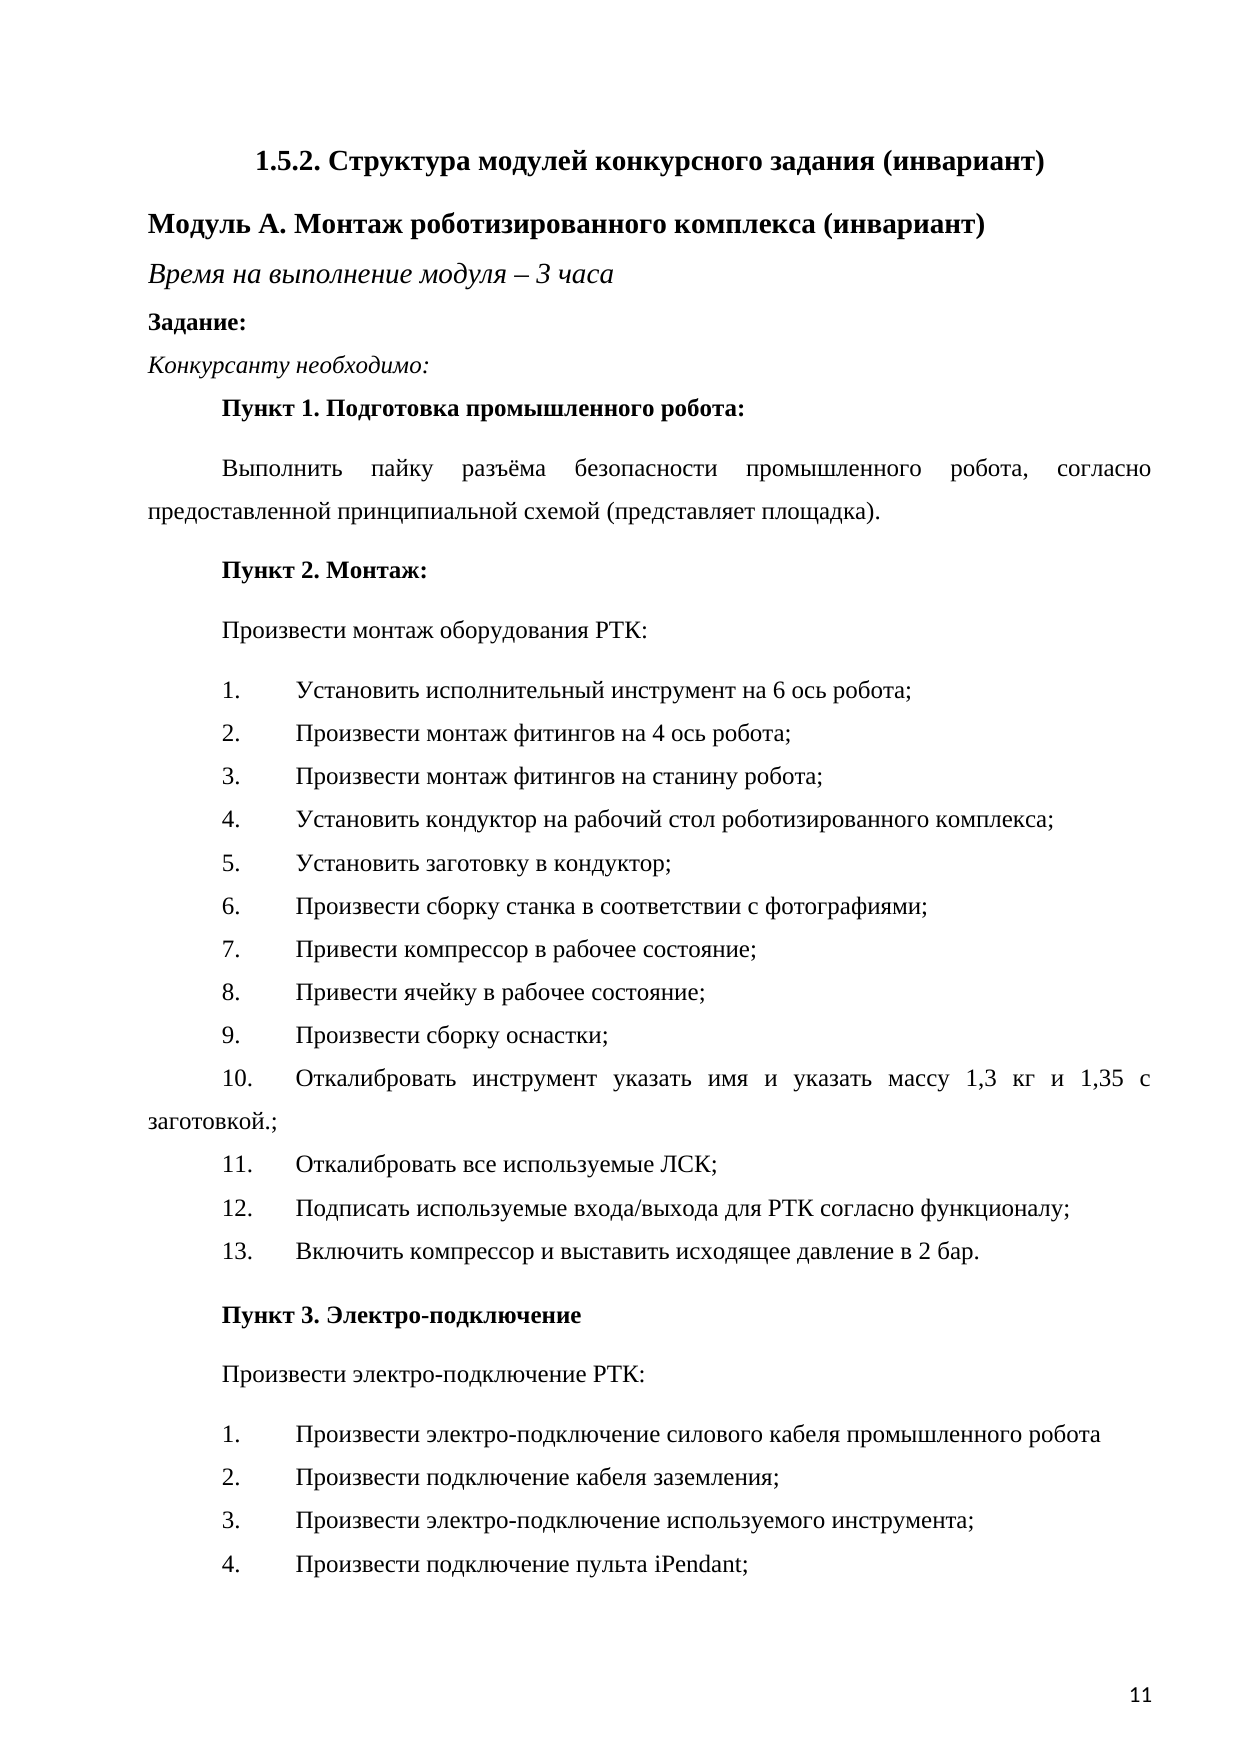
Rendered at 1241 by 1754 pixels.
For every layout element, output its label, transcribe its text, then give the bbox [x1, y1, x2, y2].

text Пункт 2. Монтаж: [148, 556, 1152, 584]
list Произвести монтаж фитингов на 4 ось робота; [148, 718, 1152, 747]
list Произвести монтаж фитингов на станину робота; [148, 761, 1152, 790]
list Установить исполнительный инструмент на 6 ось робота; [148, 675, 1152, 704]
text Произвести монтаж оборудования РТК: [148, 615, 1152, 644]
list Произвести электро-подключение силового кабеля промышленного робота [148, 1419, 1152, 1448]
text Выполнить пайку разъёма безопасности промышленного робота, согласно предоставленной принципиальной схемой (представляет площадка). [148, 453, 1152, 524]
list Включить компрессор и выставить исходящее давление в 2 бар. [148, 1236, 1152, 1264]
text 1.5.2. Структура модулей конкурсного задания (инвариант) [148, 143, 1152, 177]
text Модуль А. Монтаж роботизированного комплекса (инвариант) [148, 206, 1152, 239]
list Произвести подключение кабеля заземления; [148, 1462, 1152, 1491]
list Подписать используемые входа/выхода для РТК согласно функционалу; [148, 1193, 1152, 1221]
text Пункт 3. Электро-подключение [148, 1300, 1152, 1328]
text Время на выполнение модуля – 3 часа [148, 256, 1152, 290]
text Пункт 1. Подготовка промышленного робота: [148, 393, 1152, 422]
list Привести ячейку в рабочее состояние; [148, 977, 1152, 1006]
list Произвести электро-подключение используемого инструмента; [148, 1506, 1152, 1534]
list Привести компрессор в рабочее состояние; [148, 934, 1152, 963]
list Произвести сборку станка в соответствии с фотографиями; [148, 891, 1152, 919]
list Произвести сборку оснастки; [148, 1020, 1152, 1049]
text Произвести электро-подключение РТК: [148, 1359, 1152, 1388]
list Откалибровать инструмент указать имя и указать массу 1,3 кг и 1,35 с заготовкой.; [148, 1063, 1152, 1135]
list Откалибровать все используемые ЛСК; [148, 1149, 1152, 1178]
list Установить кондуктор на рабочий стол роботизированного комплекса; [148, 804, 1152, 833]
list Установить заготовку в кондуктор; [148, 848, 1152, 876]
text Задание: [148, 307, 1152, 335]
list Произвести подключение пульта iPendant; [148, 1549, 1152, 1577]
text Конкурсанту необходимо: [148, 350, 1152, 378]
